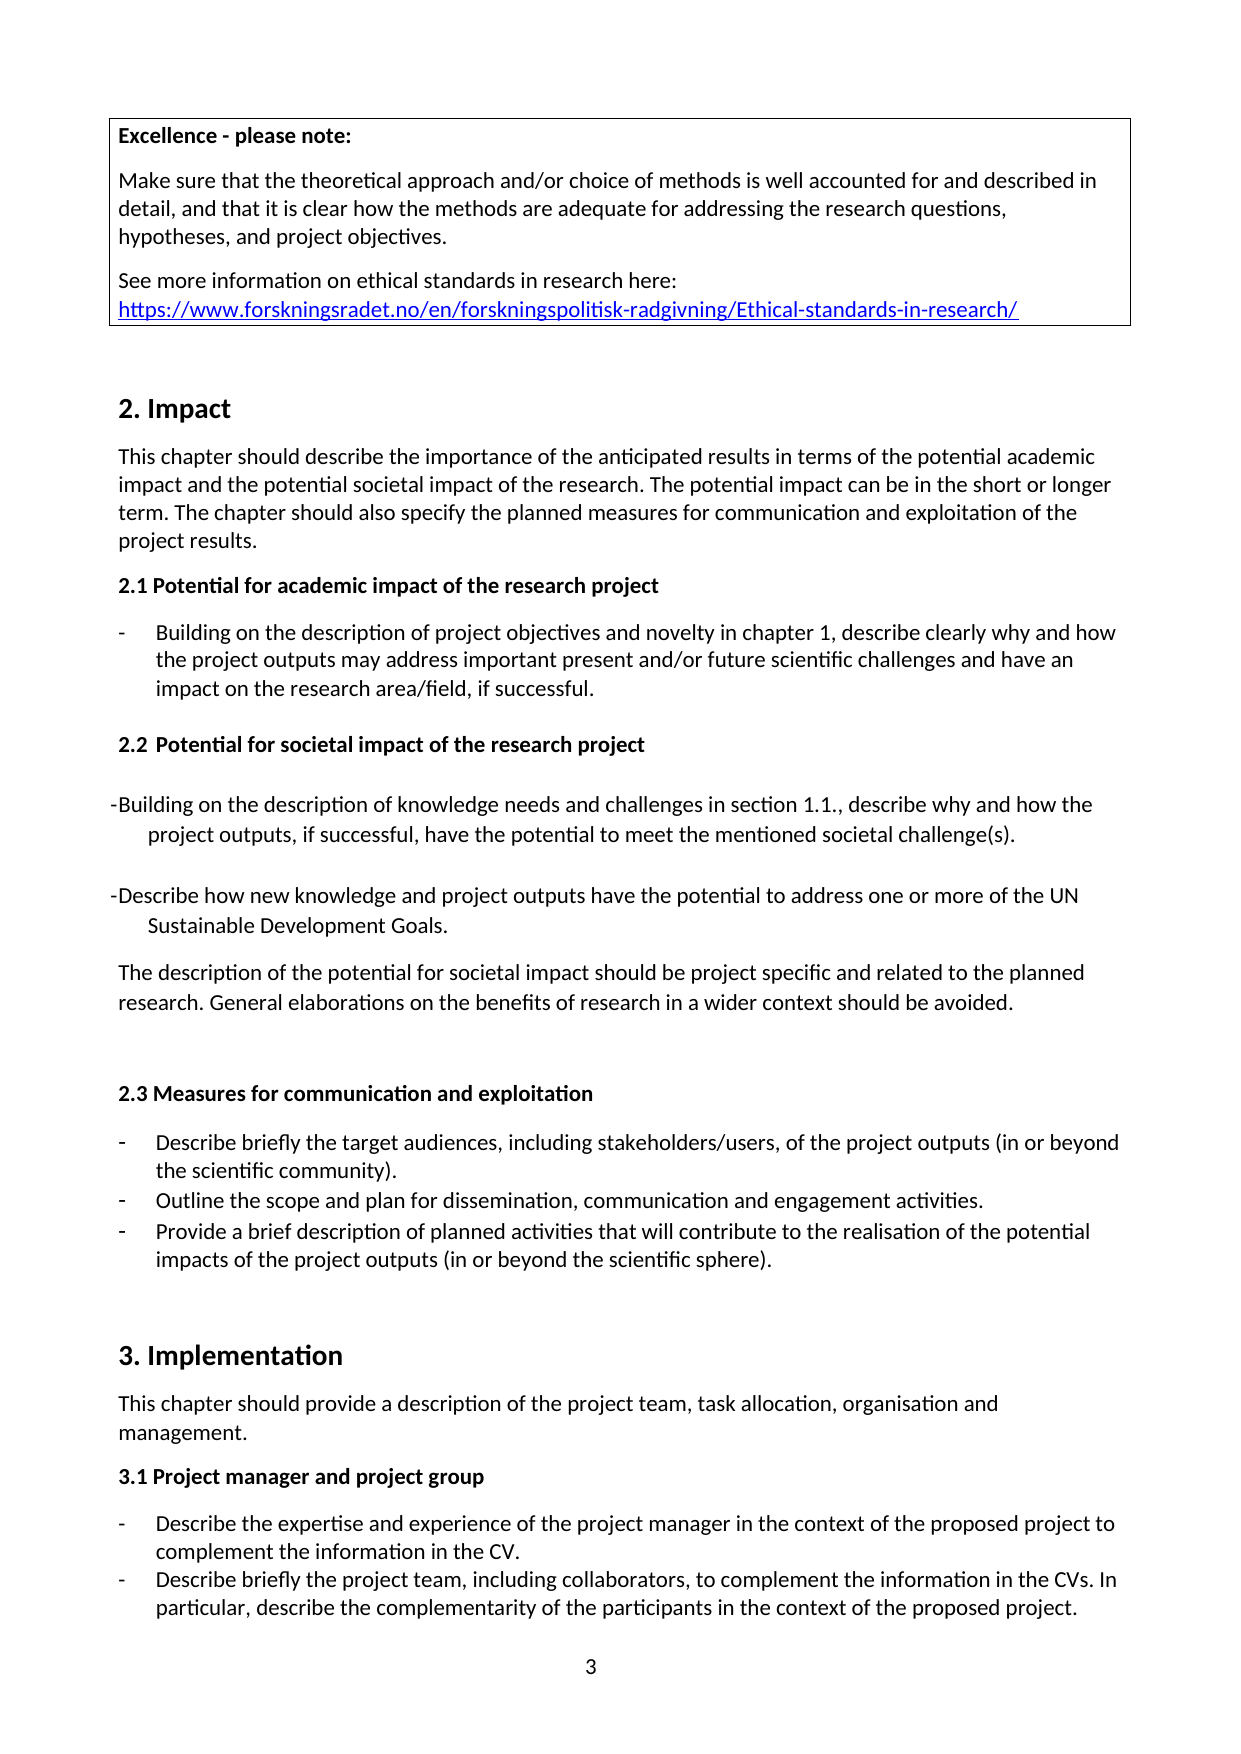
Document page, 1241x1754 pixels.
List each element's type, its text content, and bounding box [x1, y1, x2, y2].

list Building on the description of project objectives and novelty in chapter 1, describe clearly why and how the project outputs may address important present and/or future scientific challenges and have an impact on the research area/field, if successful. [118, 618, 1122, 702]
text 2.3 Measures for communication and exploitation [118, 1079, 1122, 1107]
list Describe how new knowledge and project outputs have the potential to address one or more of the UN Sustainable Development Goals. [110, 881, 1122, 939]
list Describe briefly the project team, including collaborators, to complement the information in the CVs. In particular, describe the complementarity of the participants in the context of the proposed project. [118, 1565, 1122, 1621]
text 2.1 Potential for academic impact of the research project [118, 571, 1122, 599]
text 2. Impact [118, 390, 1122, 425]
list Building on the description of knowledge needs and challenges in section 1.1., describe why and how the project outputs, if successful, have the potential to meet the mentioned societal challenge(s). [110, 790, 1122, 848]
text 3.1 Project manager and project group [118, 1462, 1122, 1490]
text Make sure that the theoretical approach and/or choice of methods is well accounted for and described in detail, and that it is clear how the methods are adequate for addressing the research questions, hypotheses, and project objectives. [110, 163, 1130, 250]
text The description of the potential for societal impact should be project specific and related to the planned research. General elaborations on the benefits of research in a wider context should be avoided. [118, 958, 1122, 1016]
list Potential for societal impact of the research project [118, 730, 1122, 758]
text This chapter should describe the importance of the anticipated results in terms of the potential academic impact and the potential societal impact of the research. The potential impact can be in the short or longer term. The chapter should also specify the planned measures for communication and exploitation of the project results. [118, 442, 1122, 554]
list Describe briefly the target audiences, including stakeholders/users, of the project outputs (in or beyond the scientific community). [118, 1126, 1122, 1184]
text See more information on ethical standards in research here: https://www.forskningsradet.no/en/forskningspolitisk-radgivning/Ethical-standards-in-research/ [110, 263, 1130, 325]
list Outline the scope and plan for dissemination, communication and engagement activities. [118, 1184, 1122, 1215]
list Describe the expertise and experience of the project manager in the context of the proposed project to complement the information in the CV. [118, 1509, 1122, 1565]
text 3. Implementation [118, 1337, 1122, 1373]
text Excellence - please note: [110, 119, 1130, 149]
text This chapter should provide a description of the project team, task allocation, organisation and management. [118, 1389, 1122, 1446]
list Provide a brief description of planned activities that will contribute to the realisation of the potential impacts of the project outputs (in or beyond the scientific sphere). [118, 1215, 1122, 1273]
